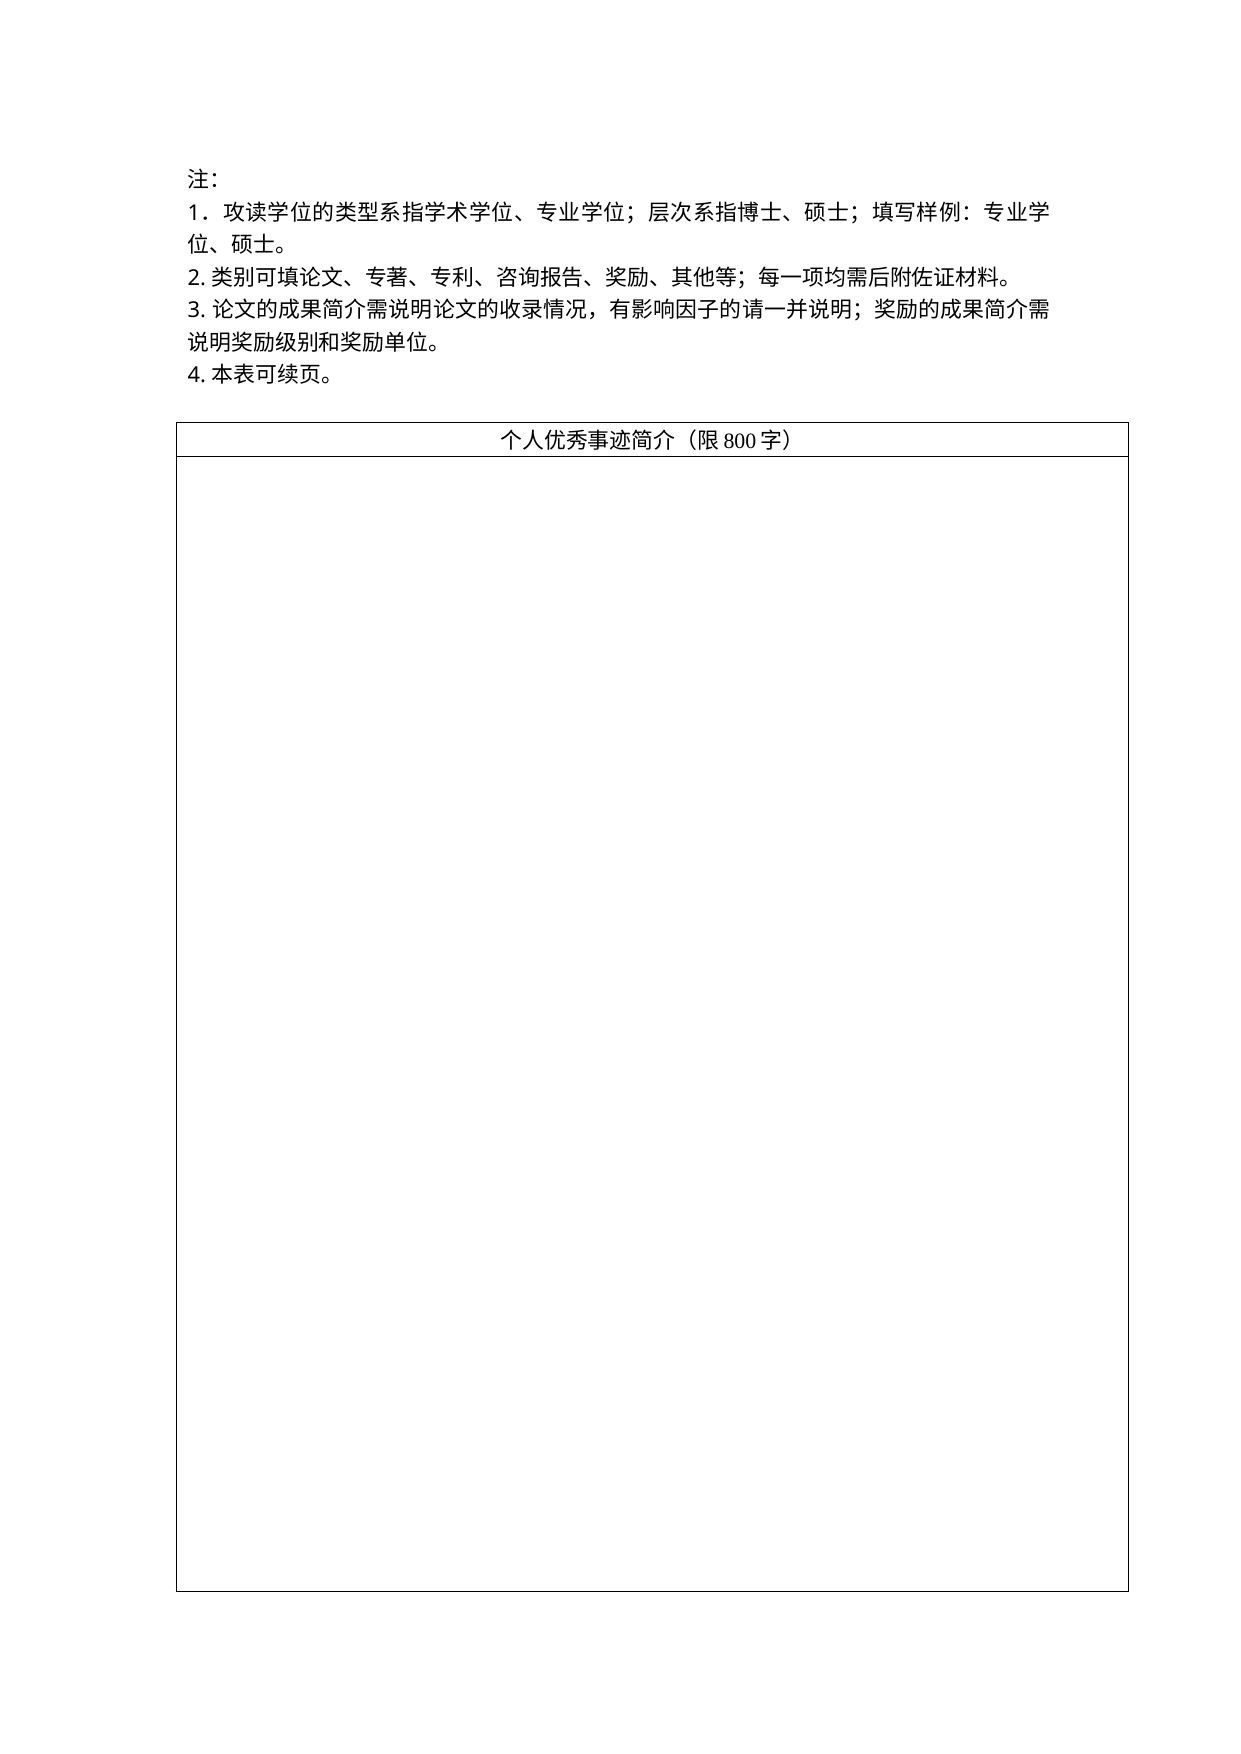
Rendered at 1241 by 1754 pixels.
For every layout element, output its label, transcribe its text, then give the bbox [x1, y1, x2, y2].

table_header 个人优秀事迹简介（限800字） [177, 423, 1128, 456]
text 4. 本表可续页。 [187, 357, 1053, 389]
text 1．攻读学位的类型系指学术学位、专业学位；层次系指博士、硕士；填写样例：专业学位、硕士。 [187, 194, 1053, 259]
table_cell [177, 457, 1128, 1591]
text 注： [187, 162, 1053, 194]
text 2. 类别可填论文、专著、专利、咨询报告、奖励、其他等；每一项均需后附佐证材料。 [187, 259, 1053, 292]
text 3. 论文的成果简介需说明论文的收录情况，有影响因子的请一并说明；奖励的成果简介需说明奖励级别和奖励单位。 [187, 292, 1053, 357]
